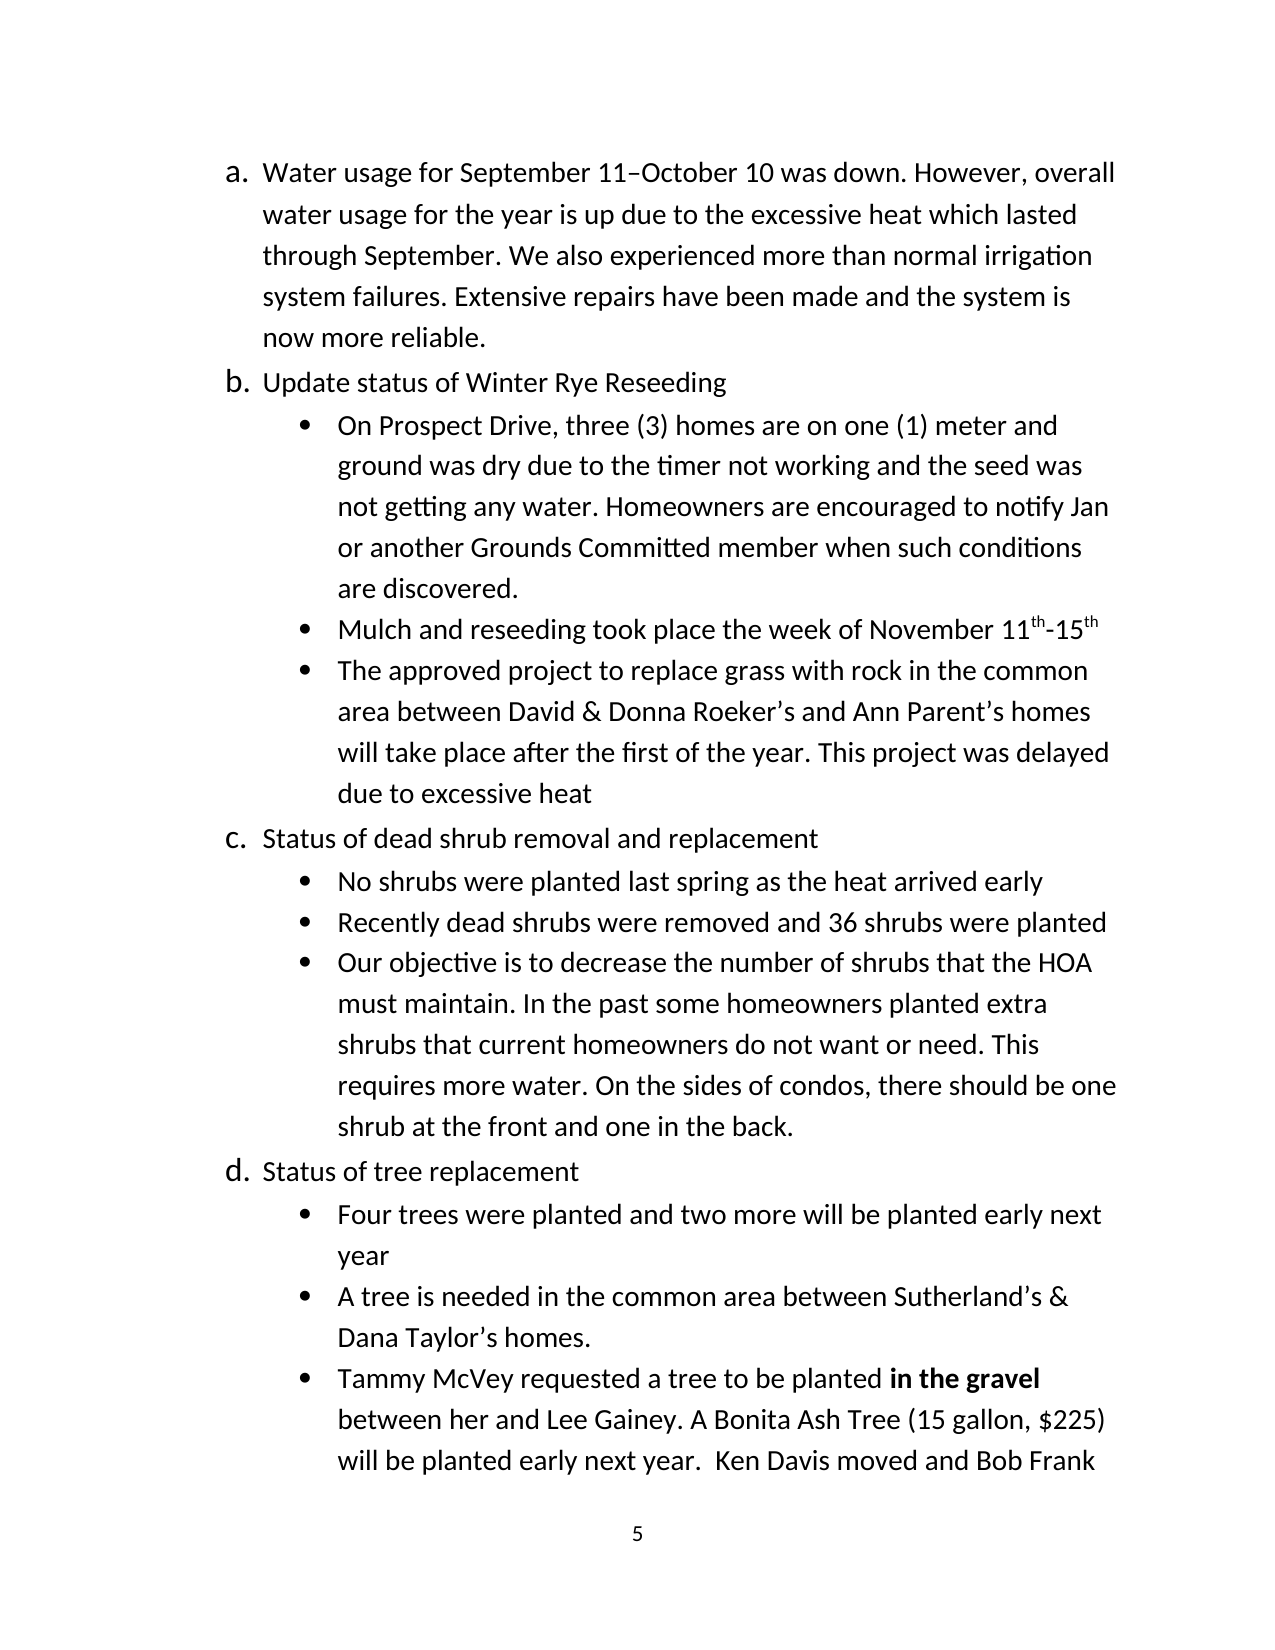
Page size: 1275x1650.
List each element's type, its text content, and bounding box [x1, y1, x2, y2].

list Status of dead shrub removal and replacement [225, 816, 1125, 857]
list The approved project to replace grass with rock in the common area between David & Donna Roeker’s and Ann Parent’s homes will take place after the first of the year. This project was delayed due to excessive heat [300, 652, 1125, 811]
list Status of tree replacement [225, 1149, 1125, 1190]
list Recently dead shrubs were removed and 36 shrubs were planted [300, 904, 1125, 939]
list On Prospect Drive, three (3) homes are on one (1) meter and ground was dry due to the timer not working and the seed was not getting any water. Homeowners are encouraged to notify Jan or another Grounds Committed member when such conditions are discovered. [300, 407, 1125, 606]
list Our objective is to decrease the number of shrubs that the HOA must maintain. In the past some homeowners planted extra shrubs that current homeowners do not want or need. This requires more water. On the sides of condos, there should be one shrub at the front and one in the back. [300, 944, 1125, 1144]
list Four trees were planted and two more will be planted early next year [300, 1196, 1125, 1273]
list Update status of Winter Rye Reseeding [225, 360, 1125, 401]
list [300, 1360, 1125, 1477]
list A tree is needed in the common area between Sutherland’s & Dana Taylor’s homes. [300, 1278, 1125, 1354]
list Water usage for September 11–October 10 was down. However, overall water usage for the year is up due to the excessive heat which lasted through September. We also experienced more than normal irrigation system failures. Extensive repairs have been made and the system is now more reliable. [225, 150, 1125, 354]
list No shrubs were planted last spring as the heat arrived early [300, 863, 1125, 898]
list Mulch and reseeding took place the week of November 11th-15th [300, 611, 1125, 647]
